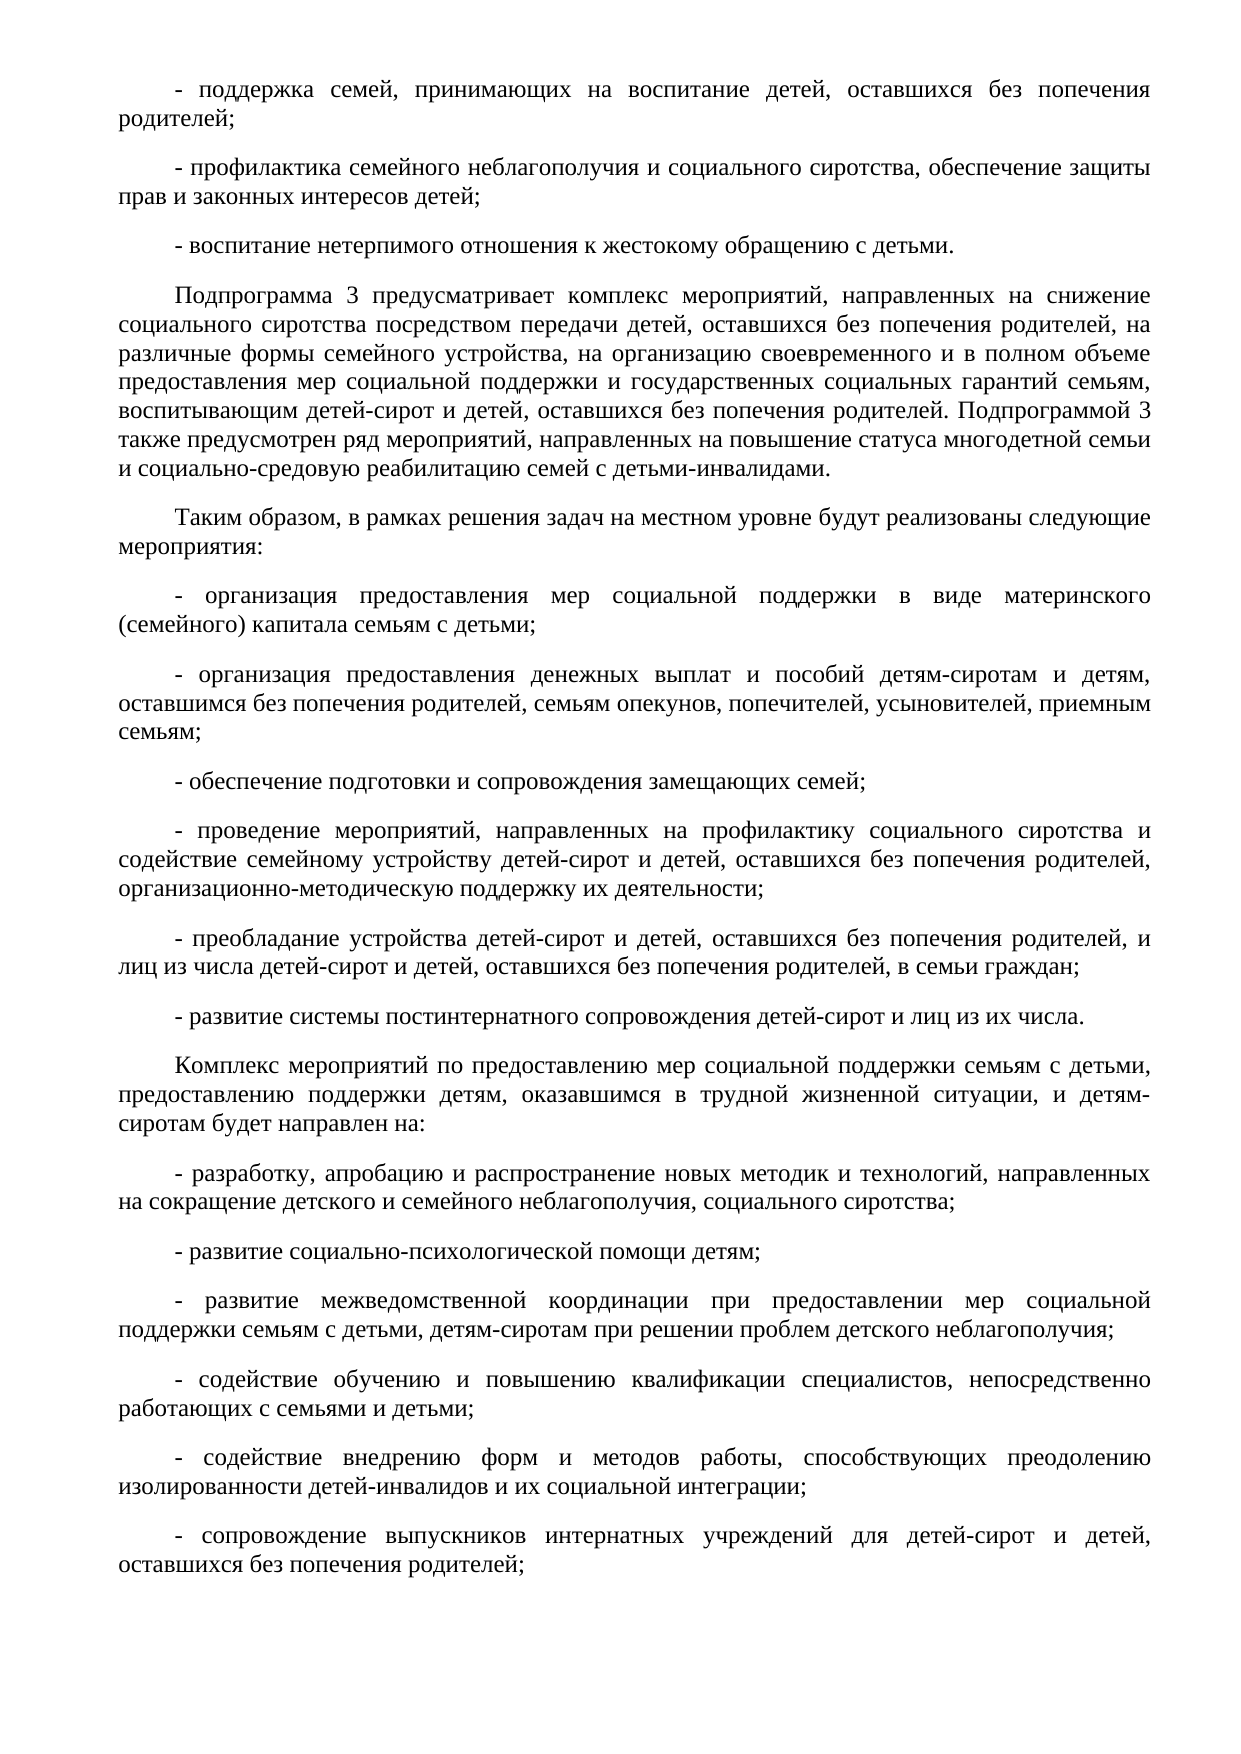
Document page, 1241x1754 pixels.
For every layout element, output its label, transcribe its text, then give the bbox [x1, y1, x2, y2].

text - поддержка семей, принимающих на воспитание детей, оставшихся без попечения родителей; [118, 74, 1152, 131]
text Таким образом, в рамках решения задач на местном уровне будут реализованы следующие мероприятия: [118, 502, 1152, 560]
text - содействие обучению и повышению квалификации специалистов, непосредственно работающих с семьями и детьми; [118, 1364, 1152, 1421]
text - профилактика семейного неблагополучия и социального сиротства, обеспечение защиты прав и законных интересов детей; [118, 152, 1152, 210]
text - воспитание нетерпимого отношения к жестокому обращению с детьми. [118, 231, 1152, 259]
text - развитие социально-психологической помощи детям; [118, 1236, 1152, 1265]
text - развитие межведомственной координации при предоставлении мер социальной поддержки семьям с детьми, детям-сиротам при решении проблем детского неблагополучия; [118, 1286, 1152, 1343]
text - организация предоставления мер социальной поддержки в виде материнского (семейного) капитала семьям с детьми; [118, 581, 1152, 638]
text - сопровождение выпускников интернатных учреждений для детей-сирот и детей, оставшихся без попечения родителей; [118, 1521, 1152, 1578]
text - содействие внедрению форм и методов работы, способствующих преодолению изолированности детей-инвалидов и их социальной интеграции; [118, 1442, 1152, 1500]
text - развитие системы постинтернатного сопровождения детей-сирот и лиц из их числа. [118, 1001, 1152, 1030]
text Комплекс мероприятий по предоставлению мер социальной поддержки семьям с детьми, предоставлению поддержки детям, оказавшимся в трудной жизненной ситуации, и детям-сиротам будет направлен на: [118, 1051, 1152, 1137]
text - преобладание устройства детей-сирот и детей, оставшихся без попечения родителей, и лиц из числа детей-сирот и детей, оставшихся без попечения родителей, в семьи граждан; [118, 923, 1152, 980]
text Подпрограмма 3 предусматривает комплекс мероприятий, направленных на снижение социального сиротства посредством передачи детей, оставшихся без попечения родителей, на различные формы семейного устройства, на организацию своевременного и в полном объеме предоставления мер социальной поддержки и государственных социальных гарантий семьям, воспитывающим детей-сирот и детей, оставшихся без попечения родителей. Подпрограммой 3 также предусмотрен ряд мероприятий, направленных на повышение статуса многодетной семьи и социально-средовую реабилитацию семей с детьми-инвалидами. [118, 280, 1152, 481]
text - разработку, апробацию и распространение новых методик и технологий, направленных на сокращение детского и семейного неблагополучия, социального сиротства; [118, 1158, 1152, 1215]
text - обеспечение подготовки и сопровождения замещающих семей; [118, 766, 1152, 795]
text - проведение мероприятий, направленных на профилактику социального сиротства и содействие семейному устройству детей-сирот и детей, оставшихся без попечения родителей, организационно-методическую поддержку их деятельности; [118, 816, 1152, 902]
text - организация предоставления денежных выплат и пособий детям-сиротам и детям, оставшимся без попечения родителей, семьям опекунов, попечителей, усыновителей, приемным семьям; [118, 659, 1152, 745]
